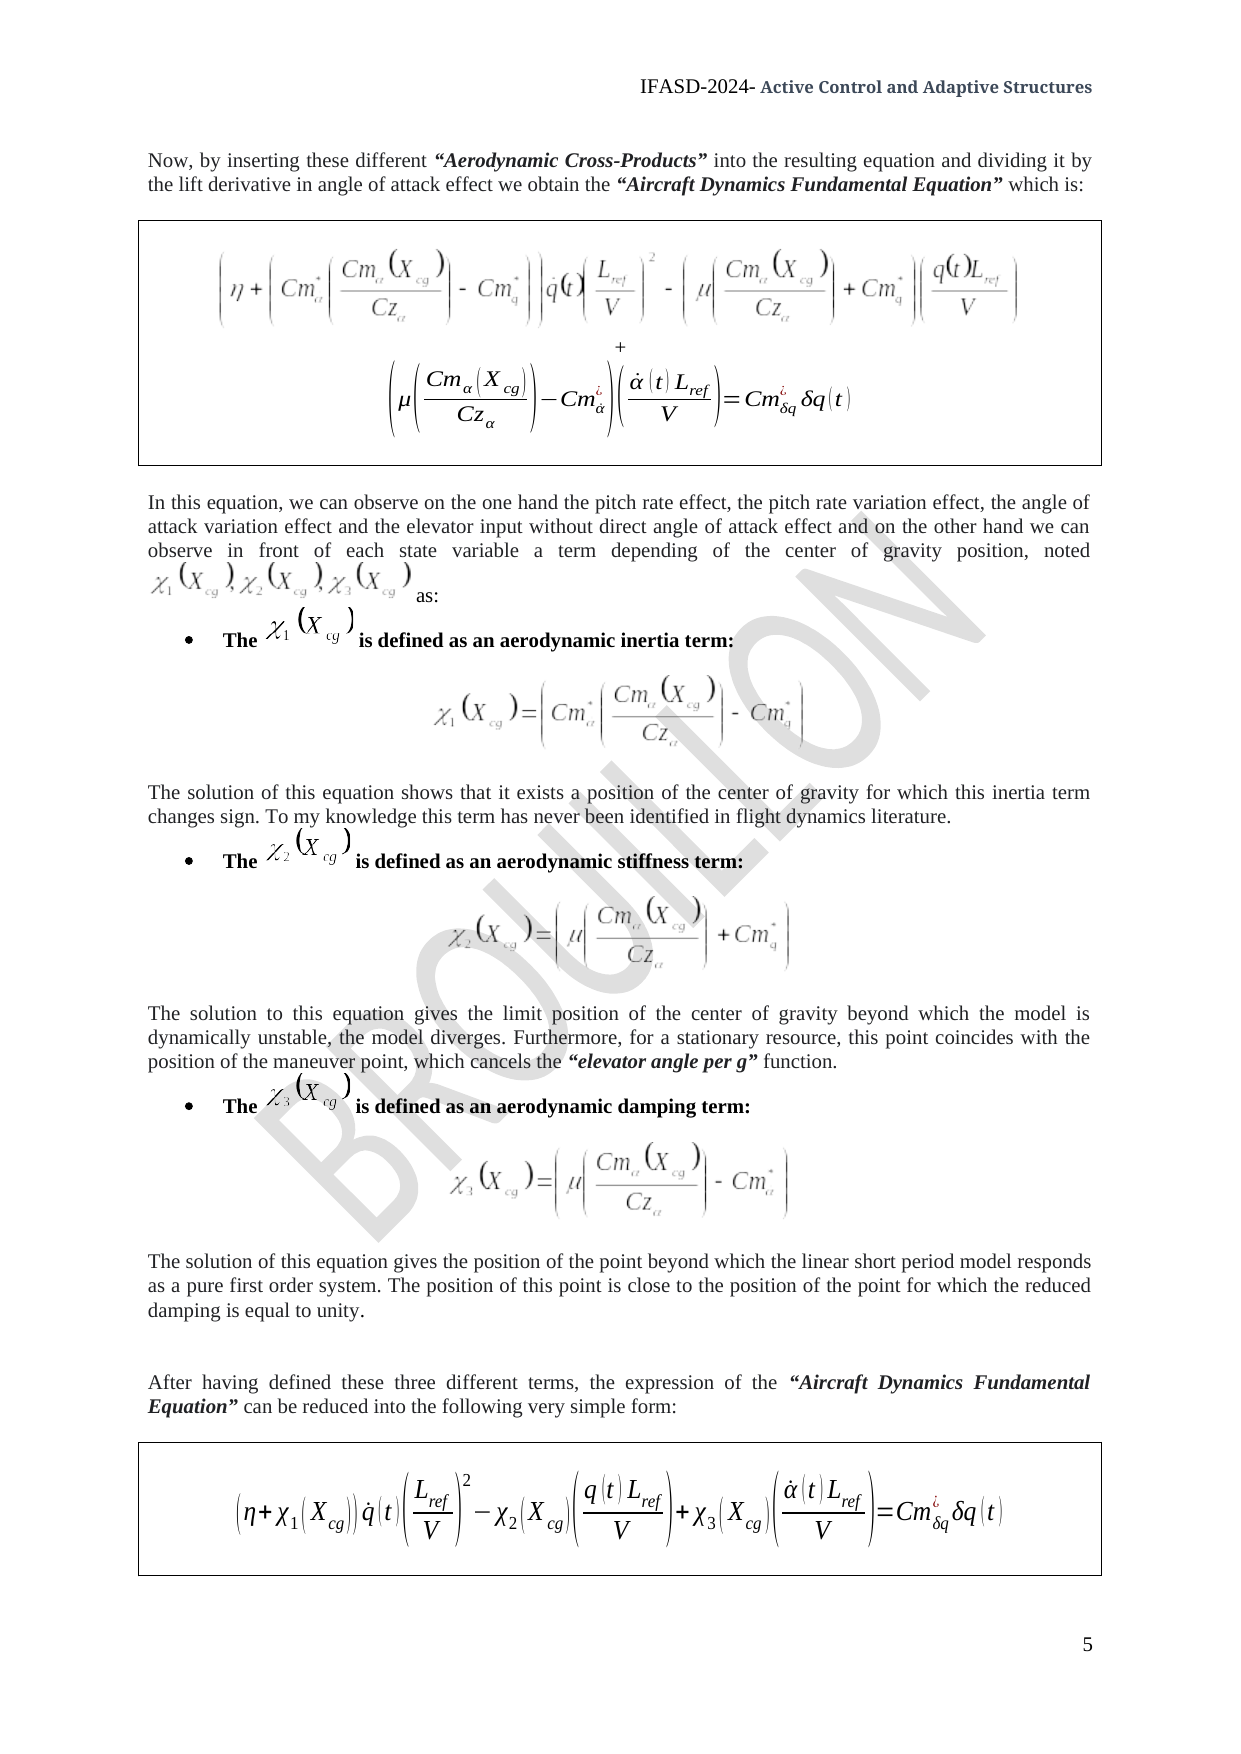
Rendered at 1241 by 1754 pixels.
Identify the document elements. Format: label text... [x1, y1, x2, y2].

text In this equation, we can observe on the one hand the pitch rate effect, the pitch rate variation effect, the angle of attack variation effect and the elevator input without direct angle of attack effect and on the other hand we can observe in front of each state variable a term depending of the center of gravity position, noted as: [148, 490, 1092, 607]
text The solution of this equation gives the position of the point beyond which the linear short period model responds as a pure first order system. The position of this point is close to the position of the point for which the reduced damping is equal to unity. [148, 1249, 1092, 1322]
text The solution of this equation shows that it exists a position of the center of gravity for which this inertia term changes sign. To my knowledge this term has never been identified in flight dynamics literature. [148, 780, 1092, 828]
text After having defined these three different terms, the expression of the “Aircraft Dynamics Fundamental Equation” can be reduced into the following very simple form: [148, 1370, 1092, 1418]
list The is defined as an aerodynamic inertia term: [185, 607, 1092, 652]
text Now, by inserting these different “Aerodynamic Cross-Products” into the resulting equation and dividing it by the lift derivative in angle of attack effect we obtain the “Aircraft Dynamics Fundamental Equation” which is: [148, 148, 1092, 196]
list The is defined as an aerodynamic damping term: [185, 1073, 1092, 1118]
text The solution to this equation gives the limit position of the center of gravity beyond which the model is dynamically unstable, the model diverges. Furthermore, for a stationary resource, this point coincides with the position of the maneuver point, which cancels the “elevator angle per g” function. [148, 1001, 1092, 1073]
text + [148, 335, 1092, 359]
list The is defined as an aerodynamic stiffness term: [185, 828, 1092, 873]
